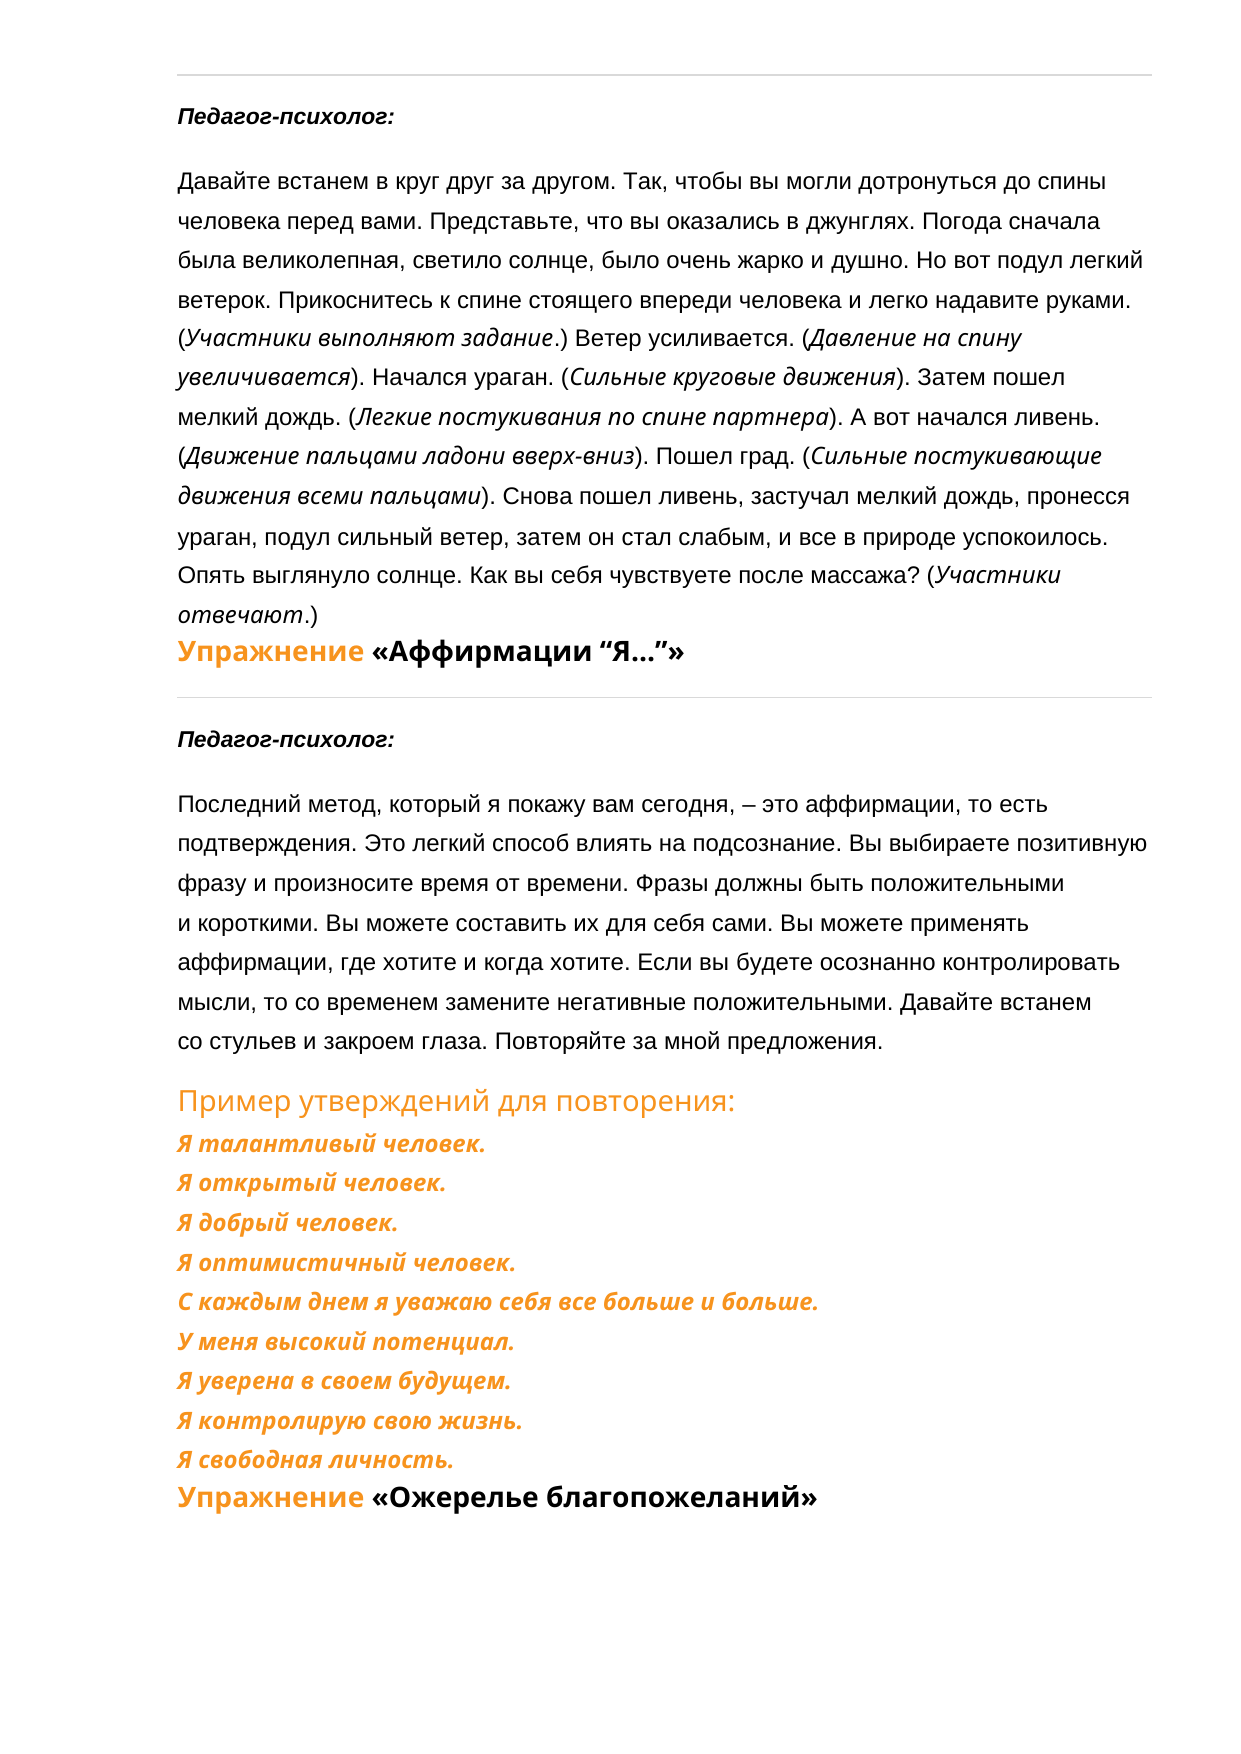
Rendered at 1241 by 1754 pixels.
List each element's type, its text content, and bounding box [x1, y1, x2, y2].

text Я открытый человек. [177, 1159, 1152, 1199]
text Я талантливый человек. [177, 1119, 1152, 1159]
subtitle Упражнение «Ожерелье благопожеланий» [177, 1476, 1152, 1515]
subtitle Упражнение «Аффирмации “Я…”» [177, 630, 1152, 670]
subtitle Педагог-психолог: [177, 76, 1152, 129]
text У меня высокий потенциал. [177, 1317, 1152, 1357]
text Я добрый человек. [177, 1199, 1152, 1238]
text Я оптимистичный человек. [177, 1238, 1152, 1278]
subtitle Педагог-психолог: [177, 698, 1152, 752]
text Я уверена в своем будущем. [177, 1357, 1152, 1397]
text Давайте встанем в круг друг за другом. Так, чтобы вы могли дотронуться до спины человека перед вами. Представьте, что вы оказались в джунглях. Погода сначала была великолепная, светило солнце, было очень жарко и душно. Но вот подул легкий ветерок. Прикоснитесь к спине стоящего впереди человека и легко надавите руками. (Участники выполняют задание.) Ветер усиливается. (Давление на спину увеличивается). Начался ураган. (Сильные круговые движения). Затем пошел мелкий дождь. (Легкие постукивания по спине партнера). А вот начался ливень. (Движение пальцами ладони вверх-вниз). Пошел град. (Сильные постукивающие движения всеми пальцами). Снова пошел ливень, застучал мелкий дождь, пронесся ураган, подул сильный ветер, затем он стал слабым, и все в природе успокоилось. Опять выглянуло солнце. Как вы себя чувствуете после массажа? (Участники отвечают.) [177, 155, 1152, 630]
text С каждым днем я уважаю себя все больше и больше. [177, 1278, 1152, 1317]
subtitle Пример утверждений для повторения: [177, 1080, 1152, 1119]
text Последний метод, который я покажу вам сегодня, – это аффирмации, то есть подтверждения. Это легкий способ влиять на подсознание. Вы выбираете позитивную фразу и произносите время от времени. Фразы должны быть положительными и короткими. Вы можете составить их для себя сами. Вы можете применять аффирмации, где хотите и когда хотите. Если вы будете осознанно контролировать мысли, то со временем замените негативные положительными. Давайте встанем со стульев и закроем глаза. Повторяйте за мной предложения. [177, 778, 1152, 1055]
text Я контролирую свою жизнь. [177, 1397, 1152, 1436]
text Я свободная личность. [177, 1436, 1152, 1476]
